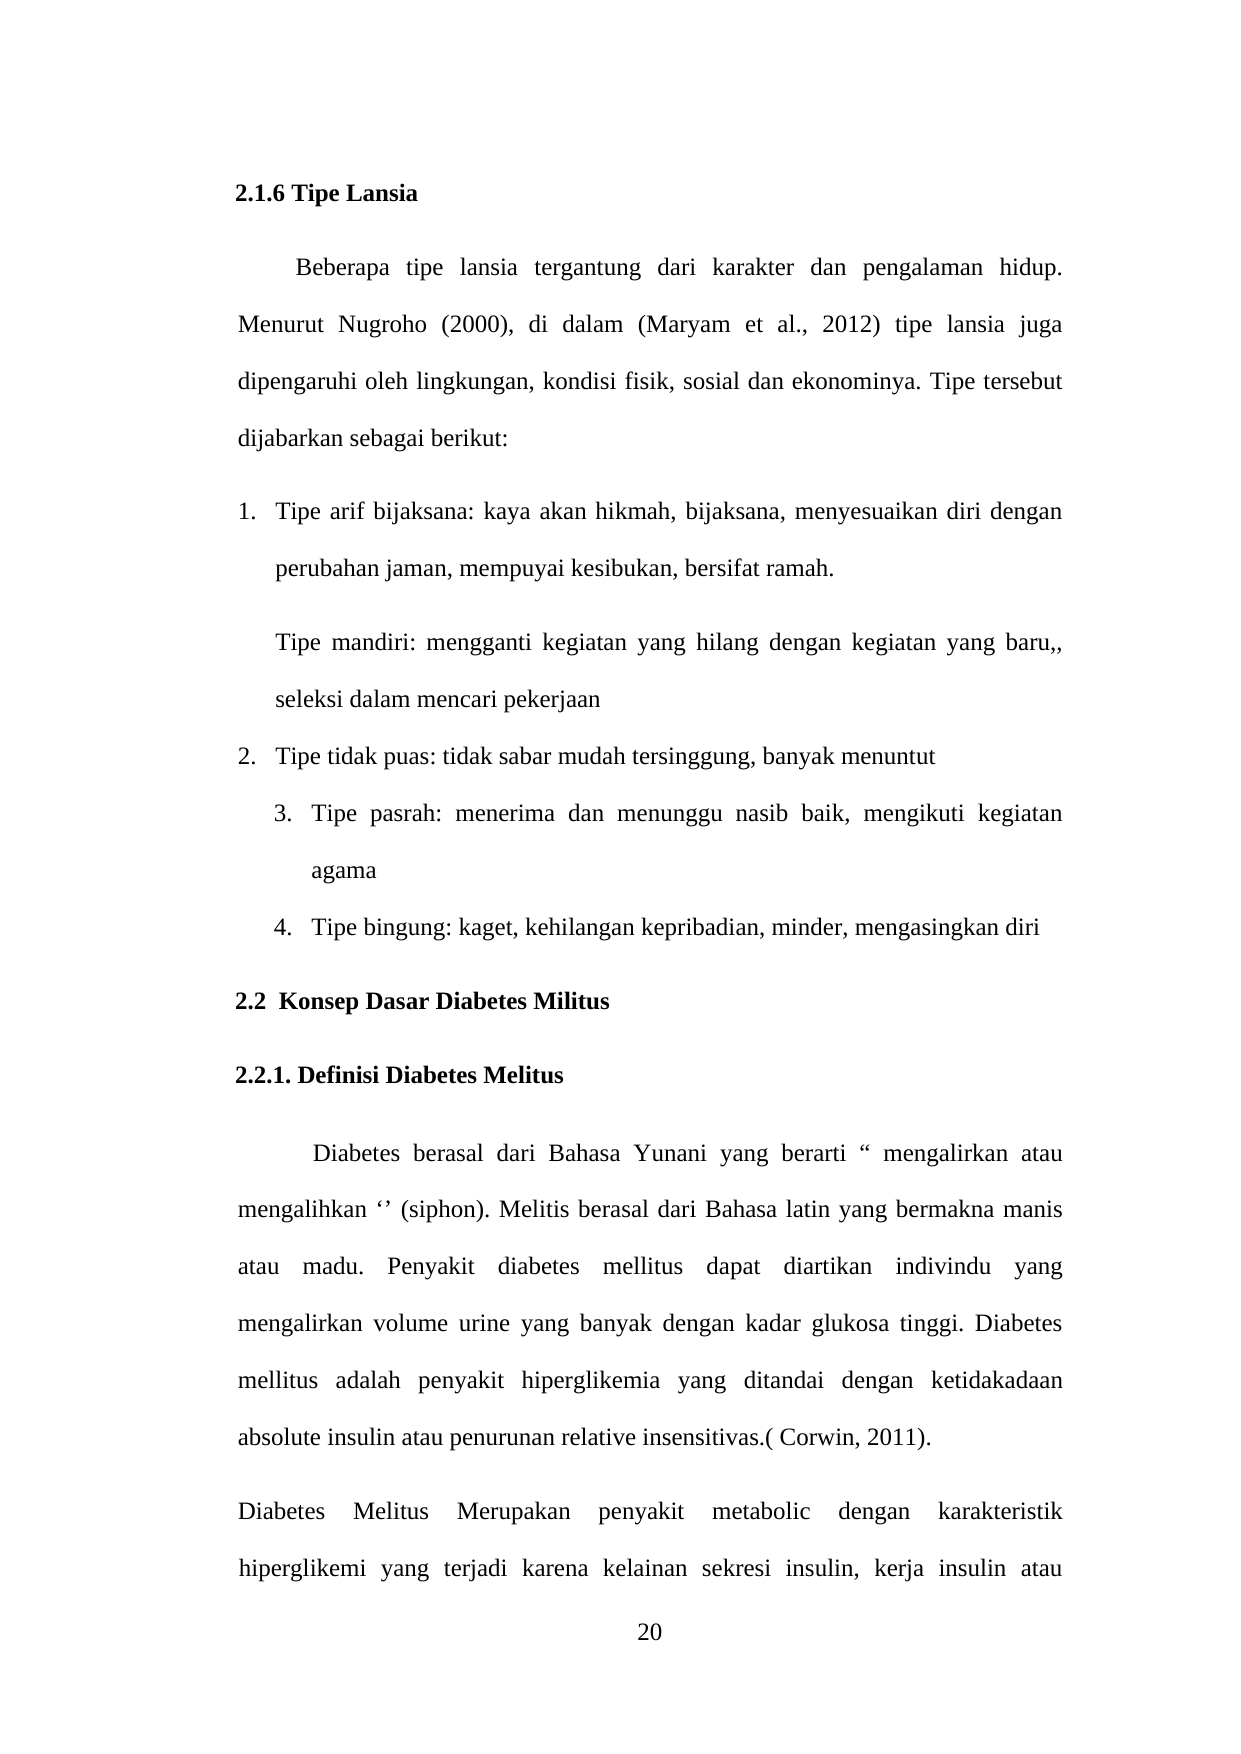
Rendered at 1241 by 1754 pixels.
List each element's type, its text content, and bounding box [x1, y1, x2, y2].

text Tipe mandiri: mengganti kegiatan yang hilang dengan kegiatan yang baru,, seleksi dalam mencari pekerjaan [275, 627, 1063, 712]
subtitle 2.2.1. Definisi Diabetes Melitus [235, 1060, 699, 1089]
subtitle 2.2 Konsep Dasar Diabetes Militus [235, 986, 699, 1015]
list Tipe bingung: kaget, kehilangan kepribadian, minder, mengasingkan diri [274, 912, 1063, 941]
list Tipe tidak puas: tidak sabar mudah tersinggung, banyak menuntut [238, 741, 1063, 769]
text Beberapa tipe lansia tergantung dari karakter dan pengalaman hidup. Menurut Nugroho (2000), di dalam (Maryam et al., 2012) tipe lansia juga dipengaruhi oleh lingkungan, kondisi fisik, sosial dan ekonominya. Tipe tersebut dijabarkan sebagai berikut: [238, 252, 1063, 451]
subtitle 2.1.6 Tipe Lansia [235, 178, 699, 207]
list Tipe pasrah: menerima dan menunggu nasib baik, mengikuti kegiatan agama [274, 798, 1063, 884]
list Tipe arif bijaksana: kaya akan hikmah, bijaksana, menyesuaikan diri dengan perubahan jaman, mempuyai kesibukan, bersifat ramah. [238, 496, 1063, 582]
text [238, 1496, 1063, 1581]
text Diabetes berasal dari Bahasa Yunani yang berarti “ mengalirkan atau mengalihkan ‘’ (siphon). Melitis berasal dari Bahasa latin yang bermakna manis atau madu. Penyakit diabetes mellitus dapat diartikan indivindu yang mengalirkan volume urine yang banyak dengan kadar glukosa tinggi. Diabetes mellitus adalah penyakit hiperglikemia yang ditandai dengan ketidakadaan absolute insulin atau penurunan relative insensitivas.( Corwin, 2011). [238, 1138, 1063, 1451]
